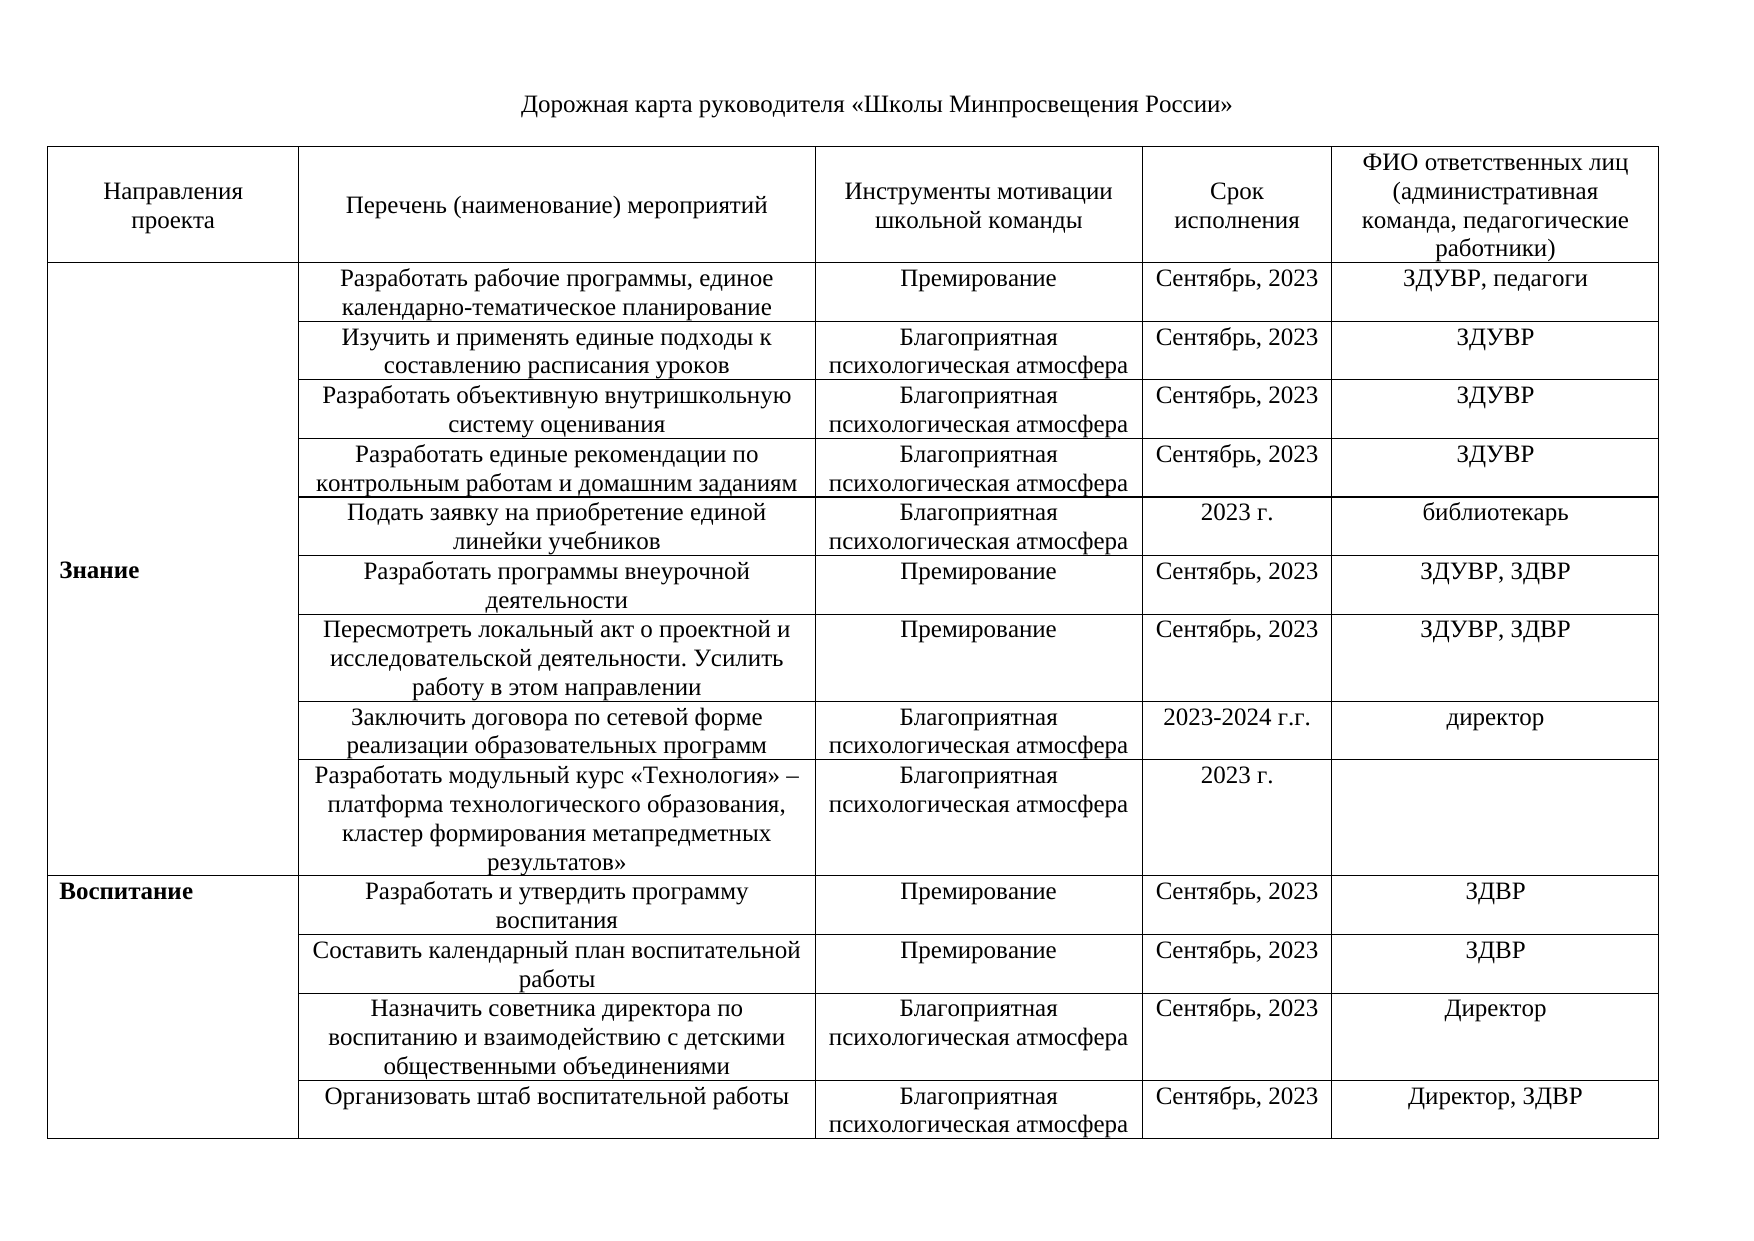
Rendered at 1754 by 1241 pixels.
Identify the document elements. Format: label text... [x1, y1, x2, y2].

table_cell ЗДВР [1332, 935, 1658, 992]
table_cell Разработать единые рекомендации по контрольным работам и домашним заданиям [299, 439, 815, 496]
table_cell Сентябрь, 2023 [1143, 380, 1331, 438]
table_cell Составить календарный план воспитательной работы [299, 935, 815, 992]
table_cell 2023 г. [1143, 760, 1331, 875]
table_cell Благоприятная психологическая атмосфера [816, 322, 1142, 379]
table_cell Сентябрь, 2023 [1143, 439, 1331, 496]
table_header Направления проекта [48, 147, 298, 262]
table_cell Назначить советника директора по воспитанию и взаимодействию с детскими общественными объединениями [299, 994, 815, 1080]
table_cell 2023 г. [1143, 498, 1331, 555]
table_cell Сентябрь, 2023 [1143, 322, 1331, 379]
table_cell библиотекарь [1332, 498, 1658, 555]
table_cell Премирование [816, 615, 1142, 701]
table_cell Разработать объективную внутришкольную систему оценивания [299, 380, 815, 438]
table_cell Сентябрь, 2023 [1143, 994, 1331, 1080]
table_cell Директор, ЗДВР [1332, 1081, 1658, 1138]
table_cell ЗДУВР [1332, 380, 1658, 438]
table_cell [816, 1081, 1142, 1138]
table_header ФИО ответственных лиц (административная команда, педагогические работники) [1332, 147, 1658, 262]
table_cell ЗДВР [1332, 876, 1658, 934]
table_cell директор [1332, 702, 1658, 759]
table_cell Сентябрь, 2023 [1143, 263, 1331, 321]
table_cell Разработать рабочие программы, единое календарно-тематическое планирование [299, 263, 815, 321]
table_cell Сентябрь, 2023 [1143, 615, 1331, 701]
table_cell Сентябрь, 2023 [1143, 935, 1331, 992]
table_cell Организовать штаб воспитательной работы [299, 1081, 815, 1138]
table_cell Сентябрь, 2023 [1143, 876, 1331, 934]
table_cell Премирование [816, 556, 1142, 613]
table_cell Разработать модульный курс «Технология» – платформа технологического образования, кластер формирования метапредметных результатов» [299, 760, 815, 875]
table_cell Благоприятная психологическая атмосфера [816, 994, 1142, 1080]
table_cell Разработать программы внеурочной деятельности [299, 556, 815, 613]
table_cell Подать заявку на приобретение единой линейки учебников [299, 498, 815, 555]
table_cell Изучить и применять единые подходы к составлению расписания уроков [299, 322, 815, 379]
table_cell Сентябрь, 2023 [1143, 1081, 1331, 1138]
table_cell ЗДУВР, ЗДВР [1332, 556, 1658, 613]
table_cell ЗДУВР, педагоги [1332, 263, 1658, 321]
table_cell ЗДУВР, ЗДВР [1332, 615, 1658, 701]
table_cell Благоприятная психологическая атмосфера [816, 380, 1142, 438]
table_cell Премирование [816, 935, 1142, 992]
text Дорожная карта руководителя «Школы Минпросвещения России» [59, 89, 1695, 117]
table_cell Директор [1332, 994, 1658, 1080]
table_cell Воспитание [48, 876, 298, 1138]
table_header Инструменты мотивации школьной команды [816, 147, 1142, 262]
table_cell Знание [48, 263, 298, 875]
table_cell Благоприятная психологическая атмосфера [816, 760, 1142, 875]
table_cell Заключить договора по сетевой форме реализации образовательных программ [299, 702, 815, 759]
table_cell Сентябрь, 2023 [1143, 556, 1331, 613]
table_cell Премирование [816, 263, 1142, 321]
table_cell 2023-2024 г.г. [1143, 702, 1331, 759]
table_header Срок исполнения [1143, 147, 1331, 262]
table_cell Благоприятная психологическая атмосфера [816, 439, 1142, 496]
table_cell ЗДУВР [1332, 322, 1658, 379]
table_cell Благоприятная психологическая атмосфера [816, 498, 1142, 555]
table_cell ЗДУВР [1332, 439, 1658, 496]
table_cell Премирование [816, 876, 1142, 934]
table_cell Благоприятная психологическая атмосфера [816, 702, 1142, 759]
table_cell Разработать и утвердить программу воспитания [299, 876, 815, 934]
table_cell [1332, 760, 1658, 875]
table_cell Пересмотреть локальный акт о проектной и исследовательской деятельности. Усилить работу в этом направлении [299, 615, 815, 701]
table_header Перечень (наименование) мероприятий [299, 147, 815, 262]
